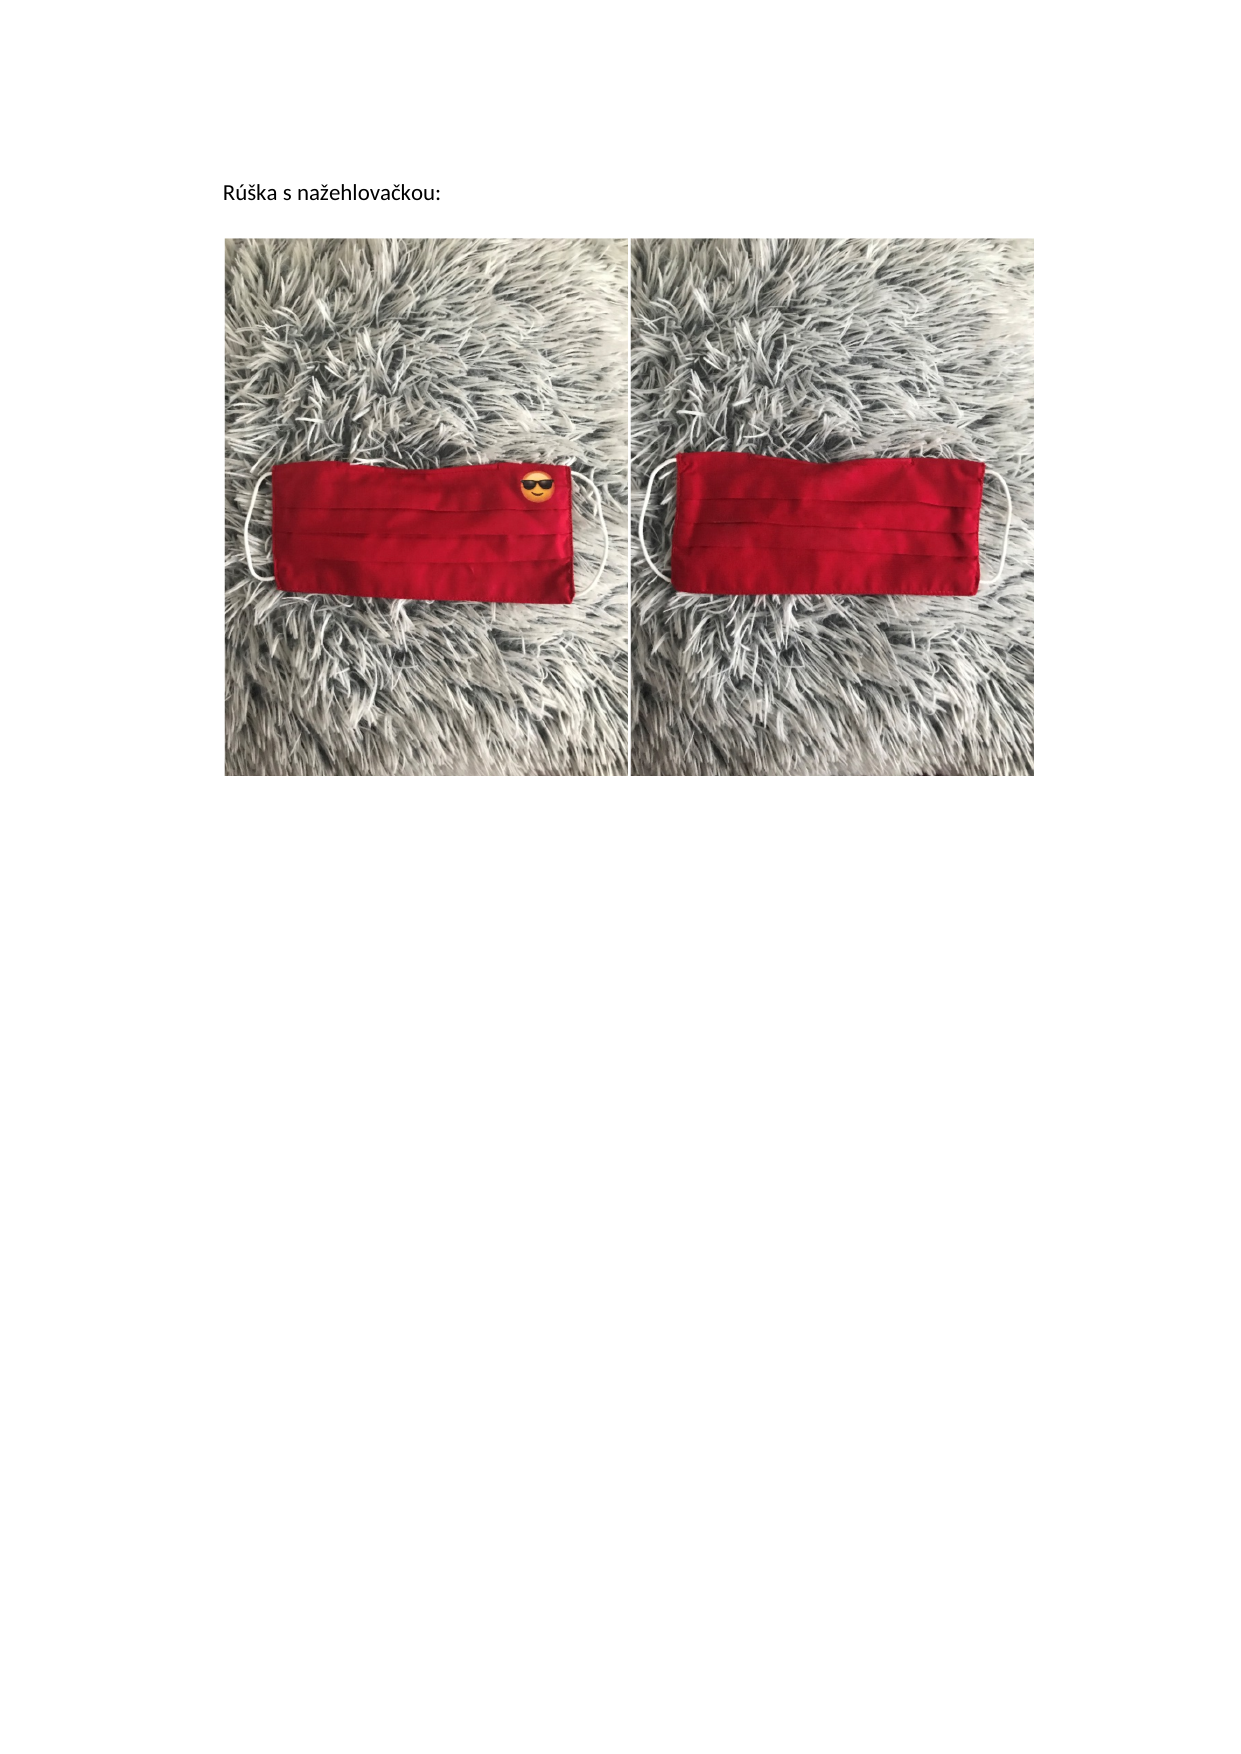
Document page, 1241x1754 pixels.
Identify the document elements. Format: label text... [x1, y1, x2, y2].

picture [225, 239, 628, 776]
picture [631, 239, 1034, 776]
list Rúška s nažehlovačkou: [223, 178, 1093, 206]
